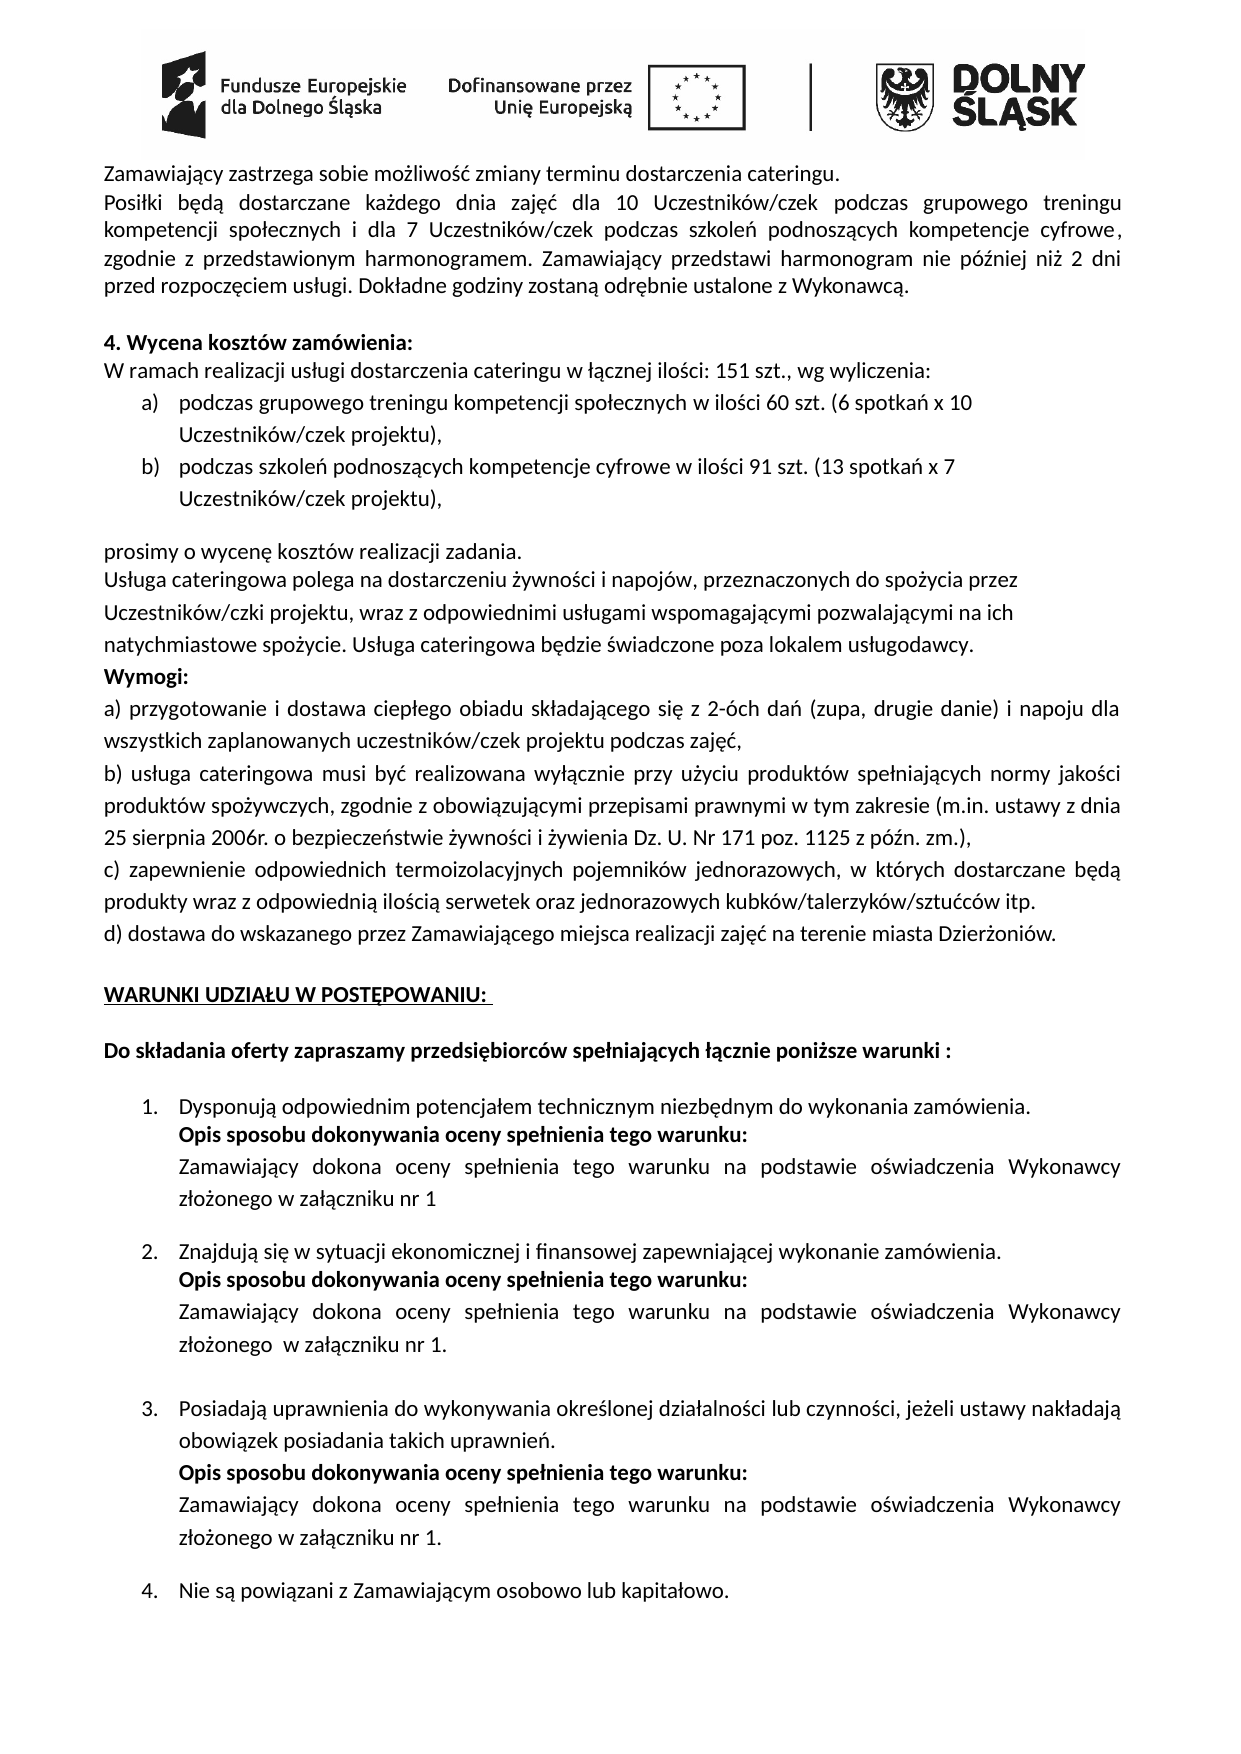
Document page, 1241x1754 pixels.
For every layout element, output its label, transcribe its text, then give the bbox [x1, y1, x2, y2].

list Opis sposobu dokonywania oceny spełnienia tego warunku: [178, 1265, 1122, 1293]
text c) zapewnienie odpowiednich termoizolacyjnych pojemników jednorazowych, w których dostarczane będą produkty wraz z odpowiednią ilością serwetek oraz jednorazowych kubków/talerzyków/sztućców itp. [103, 855, 1122, 915]
text a) przygotowanie i dostawa ciepłego obiadu składającego się z 2-óch dań (zupa, drugie danie) i napoju dla wszystkich zaplanowanych uczestników/czek projektu podczas zajęć, [103, 694, 1122, 754]
list Zamawiający dokona oceny spełnienia tego warunku na podstawie oświadczenia Wykonawcy złożonego w załączniku nr 1 [178, 1152, 1122, 1212]
text W ramach realizacji usługi dostarczenia cateringu w łącznej ilości: 151 szt., wg wyliczenia: [103, 356, 1122, 384]
list Opis sposobu dokonywania oceny spełnienia tego warunku: [178, 1458, 1122, 1486]
text 4. Wycena kosztów zamówienia: [103, 328, 1122, 356]
text Wymogi: [103, 662, 1122, 690]
text Usługa cateringowa polega na dostarczeniu żywności i napojów, przeznaczonych do spożycia przez Uczestników/czki projektu, wraz z odpowiednimi usługami wspomagającymi pozwalającymi na ich natychmiastowe spożycie. Usługa cateringowa będzie świadczone poza lokalem usługodawcy. [103, 566, 1122, 658]
text Posiłki będą dostarczane każdego dnia zajęć dla 10 Uczestników/czek podczas grupowego treningu kompetencji społecznych i dla 7 Uczestników/czek podczas szkoleń podnoszących kompetencje cyfrowe, zgodnie z przedstawionym harmonogramem. Zamawiający przedstawi harmonogram nie później niż 2 dni przed rozpoczęciem usługi. Dokładne godziny zostaną odrębnie ustalone z Wykonawcą. [103, 188, 1122, 300]
picture [140, 29, 1086, 160]
list podczas grupowego treningu kompetencji społecznych w ilości 60 szt. (6 spotkań x 10 Uczestników/czek projektu), [141, 388, 1122, 448]
list Posiadają uprawnienia do wykonywania określonej działalności lub czynności, jeżeli ustawy nakładają obowiązek posiadania takich uprawnień. [141, 1394, 1122, 1454]
list Znajdują się w sytuacji ekonomicznej i finansowej zapewniającej wykonanie zamówienia. [141, 1237, 1122, 1265]
list podczas szkoleń podnoszących kompetencje cyfrowe w ilości 91 szt. (13 spotkań x 7 Uczestników/czek projektu), [141, 452, 1122, 512]
text WARUNKI UDZIAŁU W POSTĘPOWANIU: [103, 980, 1122, 1008]
text Do składania oferty zapraszamy przedsiębiorców spełniających łącznie poniższe warunki : [103, 1036, 1122, 1064]
list Zamawiający dokona oceny spełnienia tego warunku na podstawie oświadczenia Wykonawcy złożonego w załączniku nr 1. [178, 1297, 1122, 1358]
text b) usługa cateringowa musi być realizowana wyłącznie przy użyciu produktów spełniających normy jakości produktów spożywczych, zgodnie z obowiązującymi przepisami prawnymi w tym zakresie (m.in. ustawy z dnia 25 sierpnia 2006r. o bezpieczeństwie żywności i żywienia Dz. U. Nr 171 poz. 1125 z późn. zm.), [103, 759, 1122, 851]
text Zamawiający zastrzega sobie możliwość zmiany terminu dostarczenia cateringu. [103, 159, 1122, 188]
list Opis sposobu dokonywania oceny spełnienia tego warunku: [178, 1120, 1122, 1148]
list Nie są powiązani z Zamawiającym osobowo lub kapitałowo. [141, 1576, 1122, 1604]
list Dysponują odpowiednim potencjałem technicznym niezbędnym do wykonania zamówienia. [141, 1092, 1122, 1120]
text prosimy o wycenę kosztów realizacji zadania. [103, 537, 1122, 566]
text d) dostawa do wskazanego przez Zamawiającego miejsca realizacji zajęć na terenie miasta Dzierżoniów. [103, 919, 1122, 948]
list Zamawiający dokona oceny spełnienia tego warunku na podstawie oświadczenia Wykonawcy złożonego w załączniku nr 1. [178, 1491, 1122, 1551]
